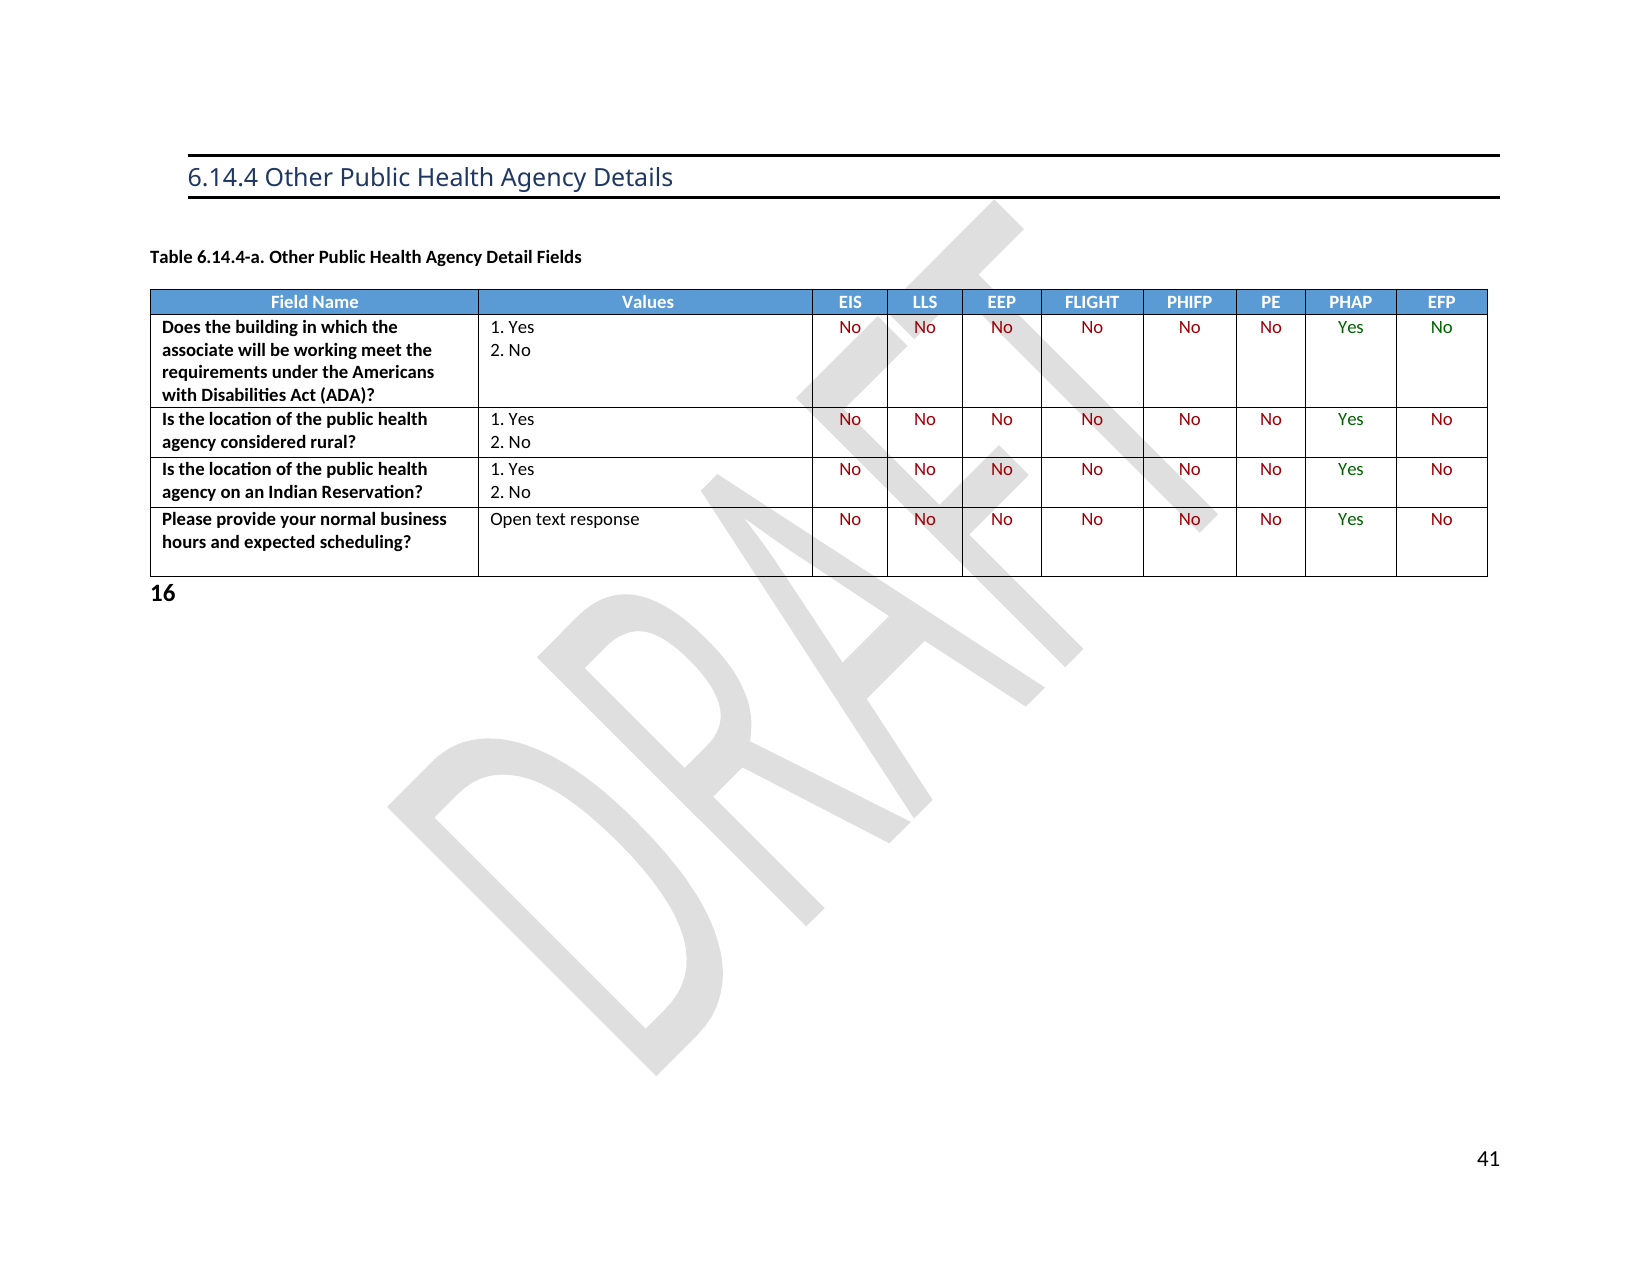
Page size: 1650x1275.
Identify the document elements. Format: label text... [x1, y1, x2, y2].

table_cell No [963, 408, 1041, 457]
table_cell Is the location of the public health agency considered rural? [151, 408, 478, 457]
table_cell No [888, 315, 962, 407]
table_cell No [1144, 458, 1236, 507]
table_cell Yes [1306, 315, 1396, 407]
table_cell Yes [1306, 508, 1396, 576]
table_header PE [1237, 290, 1305, 314]
table_cell No [1144, 315, 1236, 407]
subtitle 6.14.4 Other Public Health Agency Details [187, 155, 1500, 199]
table_cell No [813, 458, 887, 507]
table_cell No [888, 508, 962, 576]
table_cell Yes [1306, 458, 1396, 507]
table_header PHIFP [1144, 290, 1236, 314]
table_cell No [963, 458, 1041, 507]
table_cell No [813, 508, 887, 576]
table_cell No [1397, 408, 1487, 457]
table_cell No [1144, 508, 1236, 576]
table_cell Yes [1306, 408, 1396, 457]
table_cell 1. Yes 2. No [479, 408, 812, 457]
table_cell No [963, 508, 1041, 576]
table_header Field Name [151, 290, 478, 314]
table_header Values [479, 290, 812, 314]
table_cell No [1397, 508, 1487, 576]
table_header FLIGHT [1042, 290, 1143, 314]
table_header EEP [963, 290, 1041, 314]
table_cell No [813, 315, 887, 407]
table_cell No [1042, 458, 1143, 507]
table_cell No [1237, 408, 1305, 457]
table_header EFP [1397, 290, 1487, 314]
table_header PHAP [1306, 290, 1396, 314]
table_cell No [963, 315, 1041, 407]
table_cell No [1237, 315, 1305, 407]
table_cell No [888, 458, 962, 507]
table_cell No [1042, 315, 1143, 407]
table_cell No [1237, 508, 1305, 576]
table_cell Does the building in which the associate will be working meet the requirements under the Americans with Disabilities Act (ADA)? [151, 315, 478, 407]
table_cell No [1397, 315, 1487, 407]
text Table 6.14.4-a. Other Public Health Agency Detail Fields [150, 245, 1500, 268]
table_cell 1. Yes 2. No [479, 315, 812, 407]
table_cell Please provide your normal business hours and expected scheduling? [151, 508, 478, 576]
table_header LLS [888, 290, 962, 314]
table_cell No [888, 408, 962, 457]
table_cell Is the location of the public health agency on an Indian Reservation? [151, 458, 478, 507]
table_cell No [813, 408, 887, 457]
table_cell No [1144, 408, 1236, 457]
table_cell No [1397, 458, 1487, 507]
table_cell No [1237, 458, 1305, 507]
table_cell Open text response [479, 508, 812, 576]
table_cell No [1042, 508, 1143, 576]
table_cell 1. Yes 2. No [479, 458, 812, 507]
table_cell No [1042, 408, 1143, 457]
table_header EIS [813, 290, 887, 314]
